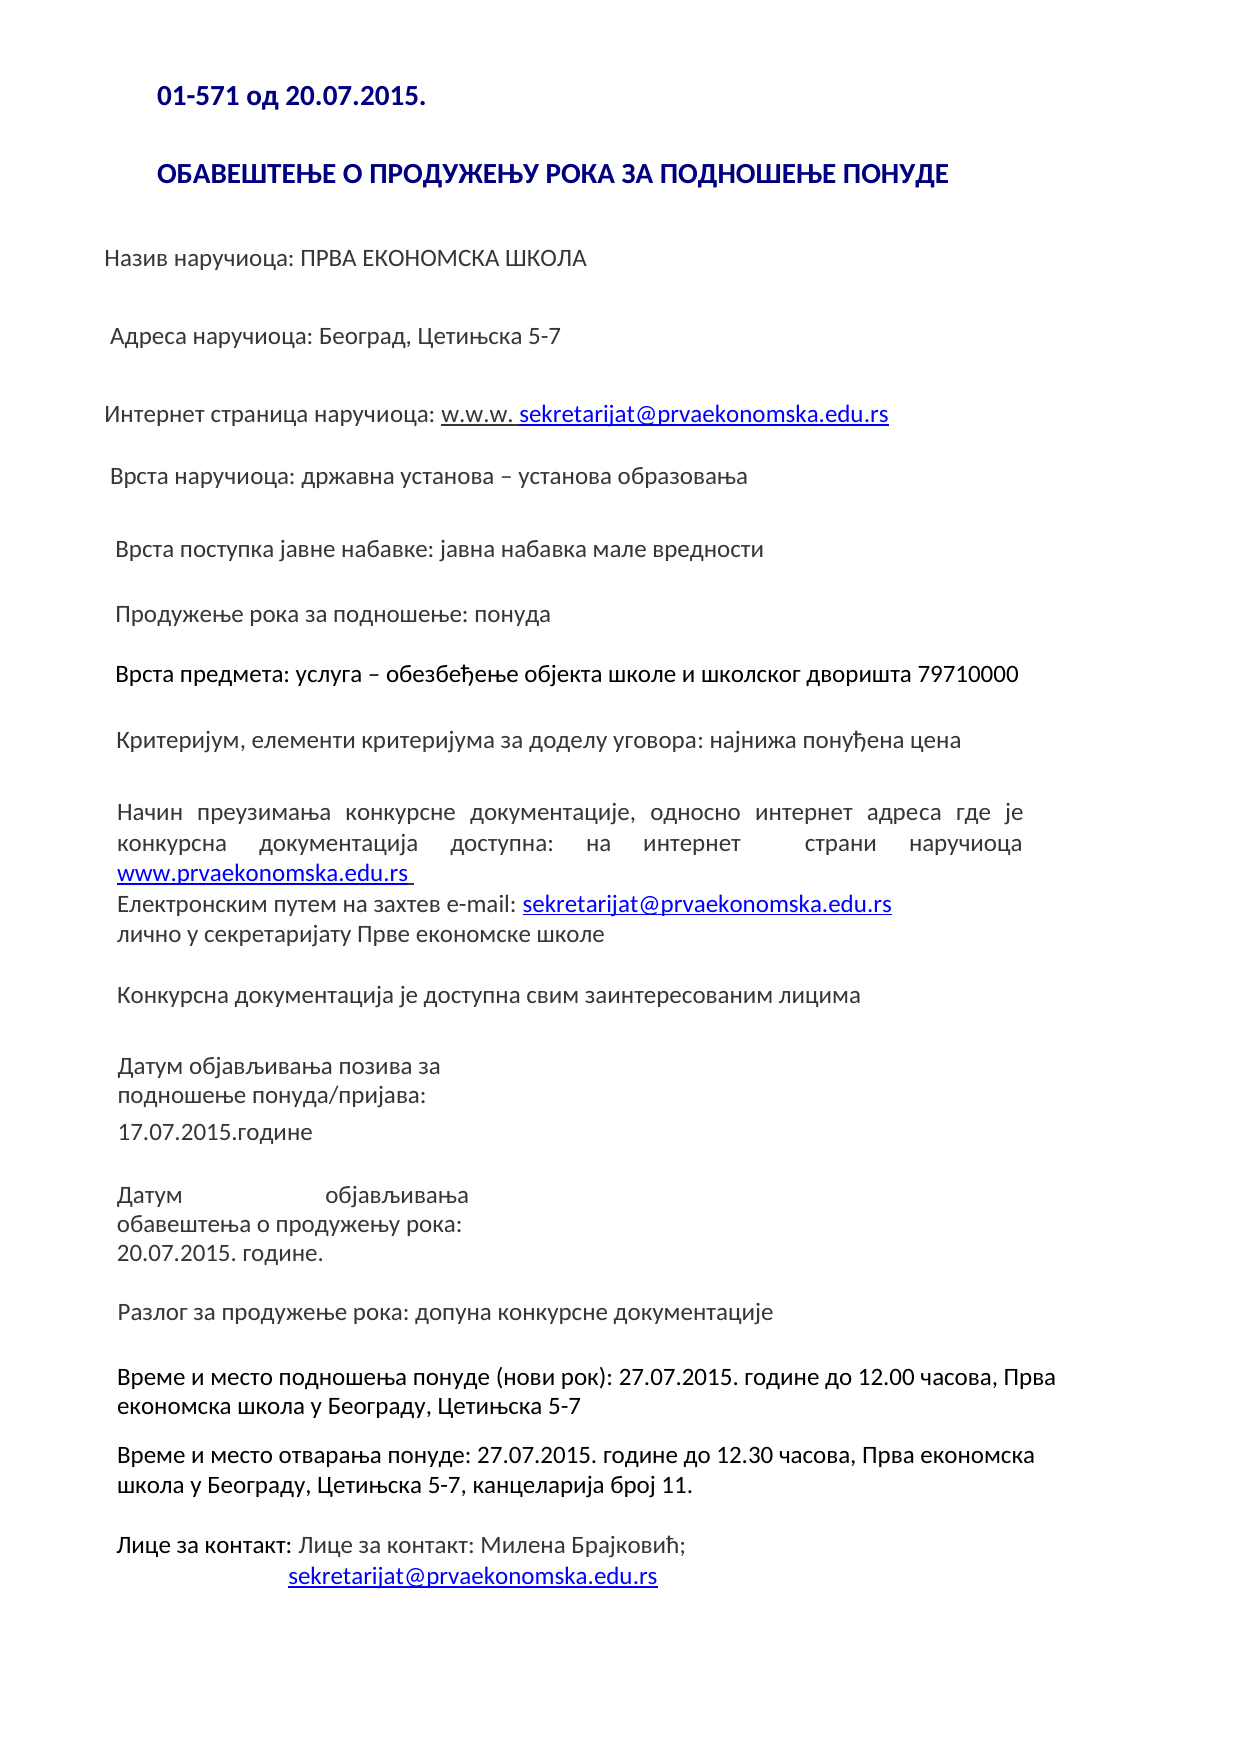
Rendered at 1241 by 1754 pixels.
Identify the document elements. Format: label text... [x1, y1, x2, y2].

text Време и место подношења понуде (нови рок): 27.07.2015. године до 12.00 часова, Прва економска школа у Београду, Цетињска 5-7 [117, 1362, 1065, 1420]
text Интернет страница наручиоца: w.w.w. sekretarijat@prvaekonomska.edu.rs [104, 398, 1065, 429]
text Адреса наручиоца: Београд, Цетињска 5-7 [104, 320, 1065, 351]
text Начин преузимања конкурсне документације, односно интернет адресa где је конкурсна документација доступна: на интернет страни наручиоца www.prvaekonomska.edu.rs [117, 796, 1023, 888]
text Разлог за продужење рока: допуна конкурсне документације [117, 1297, 1065, 1326]
text Конкурсна документација је доступна свим заинтересованим лицима [117, 979, 1023, 1010]
text Време и место отварања понуде: 27.07.2015. године до 12.30 часова, Прва економска школа у Београду, Цетињска 5-7, канцеларија број 11. [117, 1441, 1065, 1499]
text Електронским путем на захтев e-mail: sekretarijat@prvaekonomska.edu.rs [117, 888, 1023, 918]
text ОБАВЕШТЕЊЕ О ПРОДУЖЕЊУ РОКА ЗА ПОДНОШЕЊЕ ПОНУДЕ [157, 155, 1065, 191]
text Критеријум, елементи критеријума за доделу уговора: најнижа понуђена цена [116, 724, 1065, 754]
text Врста предмета: услуга – обезбеђење објекта школе и школског дворишта 79710000 [115, 659, 1065, 688]
text Датум објављивања обавештења о продужењу рока: [117, 1180, 469, 1238]
text Продужење рока за подношење: понуда [115, 599, 1065, 628]
text 17.07.2015.године [117, 1116, 1065, 1147]
text лично у секретаријату Прве економске школе [117, 918, 1023, 949]
text 01-571 од 20.07.2015. [157, 77, 1065, 113]
text Лице за контакт: Лице за контакт: Милена Брајковић; [116, 1529, 1065, 1560]
text Врста наручиоца: државна установа – установа образовања [104, 460, 1065, 491]
text Врста поступка јавне набавке: јавна набавка мале вредности [115, 534, 1065, 564]
text Назив наручиоца: ПРВА ЕКОНОМСКА ШКОЛА [104, 242, 1065, 273]
text 20.07.2015. године. [117, 1238, 469, 1268]
text sekretarijat@prvaekonomska.edu.rs [116, 1560, 1065, 1590]
text Датум објављивања позива за подношење понуда/пријава: [117, 1051, 553, 1110]
